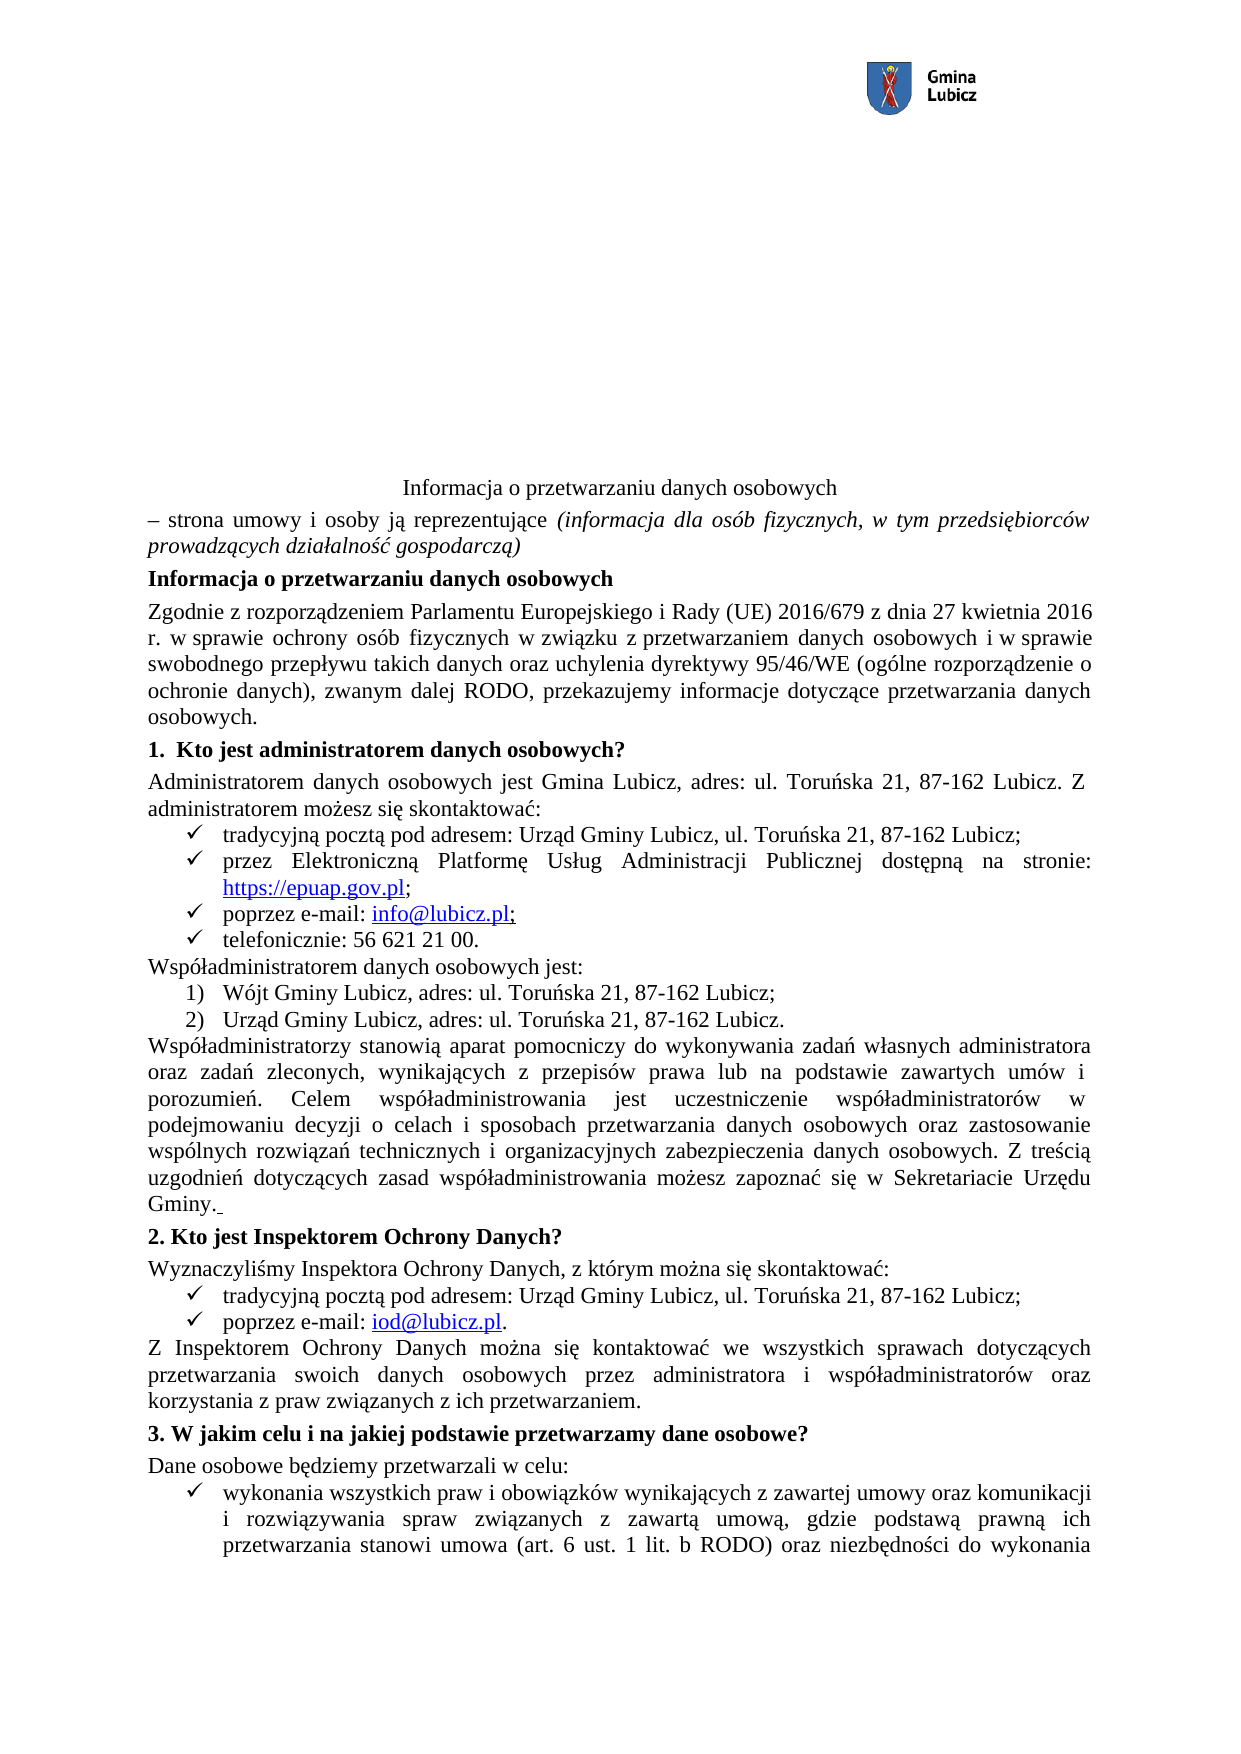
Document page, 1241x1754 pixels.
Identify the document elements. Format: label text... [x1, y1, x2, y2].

text Dane osobowe będziemy przetwarzali w celu: [148, 1452, 1093, 1479]
text Wyznaczyliśmy Inspektora Ochrony Danych, z którym można się skontaktować: [148, 1255, 1093, 1282]
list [185, 1479, 1093, 1558]
text 1. Kto jest administratorem danych osobowych? [148, 736, 1093, 762]
text Współadministratorem danych osobowych jest: [148, 953, 1093, 979]
text Współadministratorzy stanowią aparat pomocniczy do wykonywania zadań własnych administratora oraz zadań zleconych, wynikających z przepisów prawa lub na podstawie zawartych umów i porozumień. Celem współadministrowania jest uczestniczenie współadministratorów w podejmowaniu decyzji o celach i sposobach przetwarzania danych osobowych oraz zastosowanie wspólnych rozwiązań technicznych i organizacyjnych zabezpieczenia danych osobowych. Z treścią uzgodnień dotyczących zasad współadministrowania możesz zapoznać się w Sekretariacie Urzędu Gminy. [148, 1032, 1093, 1216]
text – strona umowy i osoby ją reprezentujące (informacja dla osób fizycznych, w tym przedsiębiorców prowadzących działalność gospodarczą) [148, 506, 1093, 559]
list poprzez e-mail: info@lubicz.pl; [185, 900, 1093, 927]
list telefonicznie: 56 621 21 00. [185, 927, 1093, 953]
list Urząd Gminy Lubicz, adres: ul. Toruńska 21, 87-162 Lubicz. [185, 1006, 1093, 1032]
picture [863, 60, 979, 115]
list przez Elektroniczną Platformę Usług Administracji Publicznej dostępną na stronie: https://epuap.gov.pl; [185, 847, 1093, 900]
text Z Inspektorem Ochrony Danych można się kontaktować we wszystkich sprawach dotyczących przetwarzania swoich danych osobowych przez administratora i współadministratorów oraz korzystania z praw związanych z ich przetwarzaniem. [148, 1334, 1093, 1413]
list tradycyjną pocztą pod adresem: Urząd Gminy Lubicz, ul. Toruńska 21, 87-162 Lubicz; [185, 821, 1093, 847]
text 3. W jakim celu i na jakiej podstawie przetwarzamy dane osobowe? [148, 1420, 1093, 1446]
list Wójt Gminy Lubicz, adres: ul. Toruńska 21, 87-162 Lubicz; [185, 979, 1093, 1006]
text Informacja o przetwarzaniu danych osobowych [148, 565, 1093, 592]
text 2. Kto jest Inspektorem Ochrony Danych? [148, 1223, 1093, 1249]
text Informacja o przetwarzaniu danych osobowych [148, 474, 1093, 500]
text Administratorem danych osobowych jest Gmina Lubicz, adres: ul. Toruńska 21, 87-162 Lubicz. Z administratorem możesz się skontaktować: [148, 768, 1093, 821]
text Zgodnie z rozporządzeniem Parlamentu Europejskiego i Rady (UE) 2016/679 z dnia 27 kwietnia 2016 r. w sprawie ochrony osób fizycznych w związku z przetwarzaniem danych osobowych i w sprawie swobodnego przepływu takich danych oraz uchylenia dyrektywy 95/46/WE (ogólne rozporządzenie o ochronie danych), zwanym dalej RODO, przekazujemy informacje dotyczące przetwarzania danych osobowych. [148, 598, 1093, 729]
list poprzez e-mail: iod@lubicz.pl. [185, 1308, 1093, 1334]
list tradycyjną pocztą pod adresem: Urząd Gminy Lubicz, ul. Toruńska 21, 87-162 Lubicz; [185, 1282, 1093, 1308]
